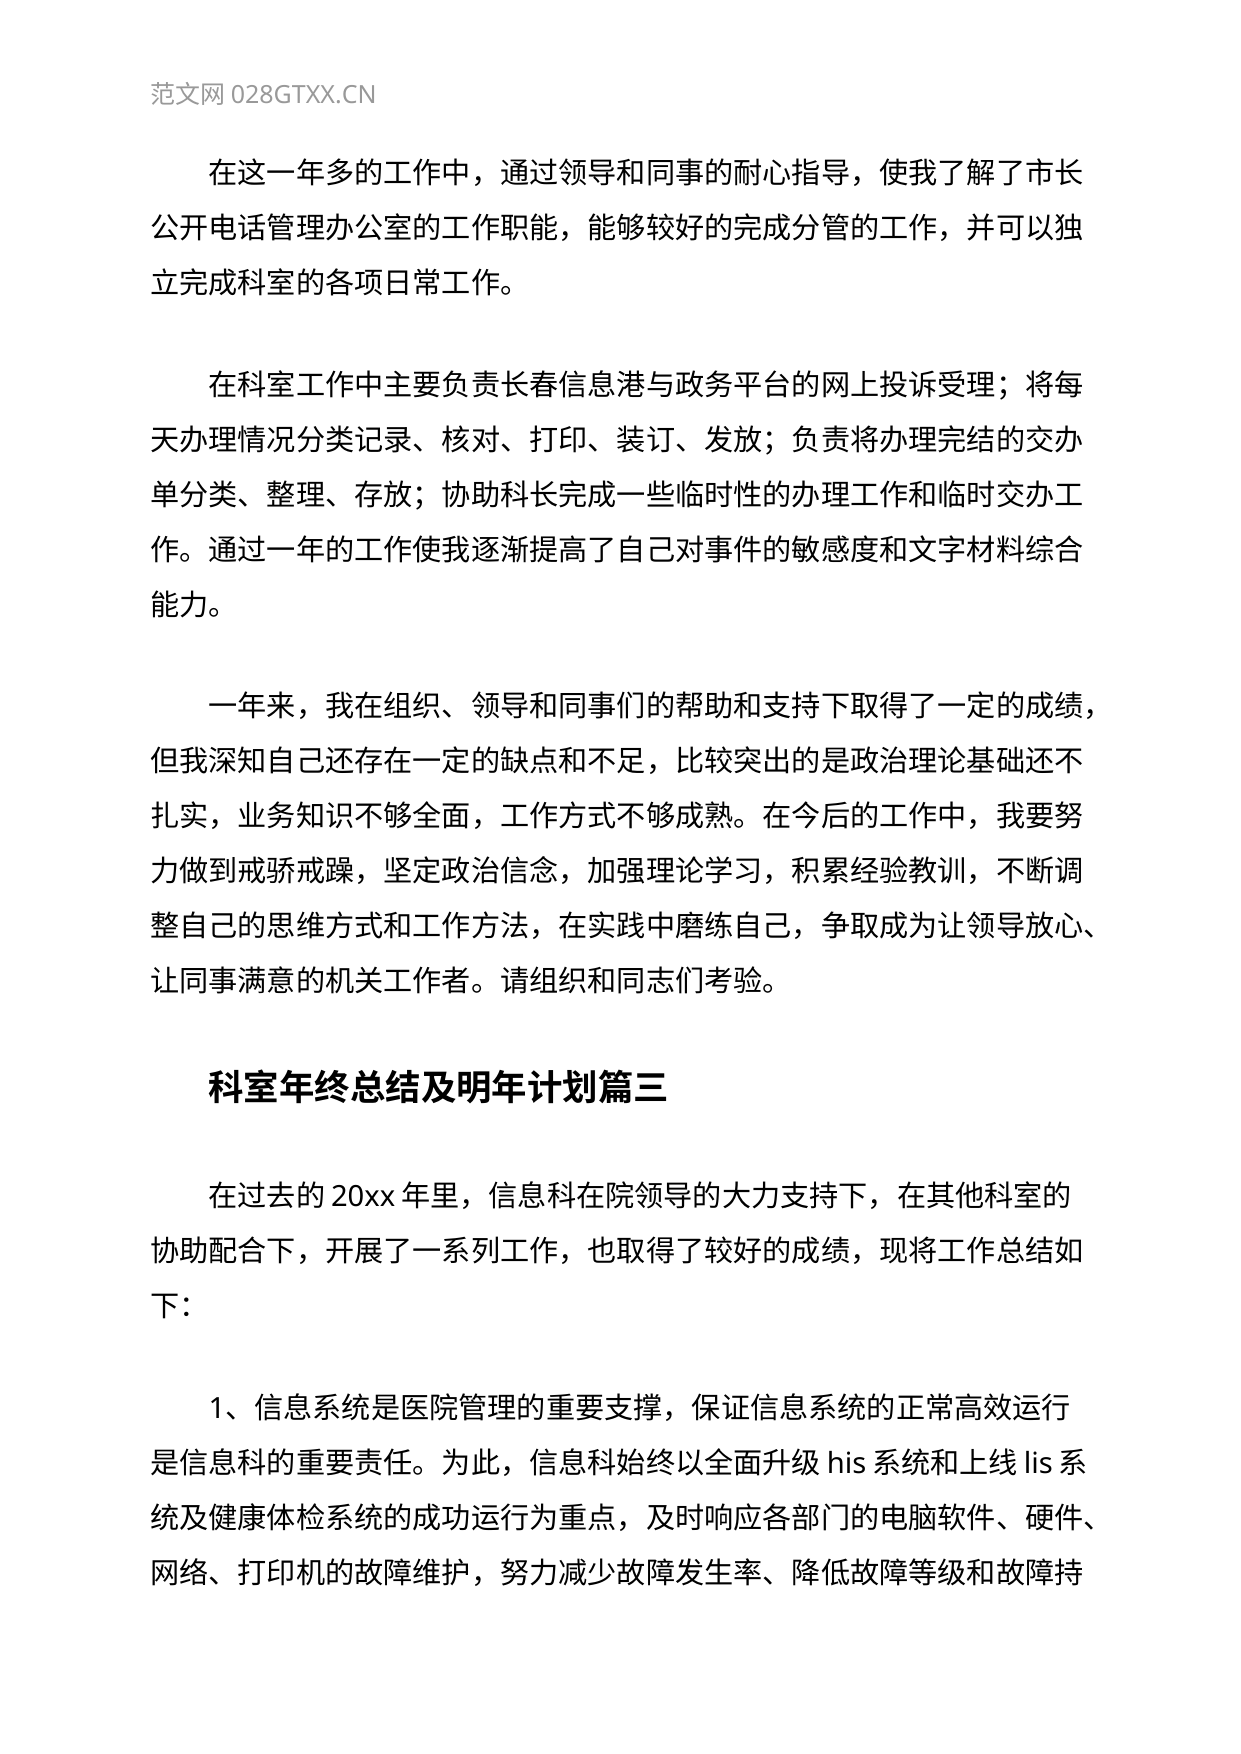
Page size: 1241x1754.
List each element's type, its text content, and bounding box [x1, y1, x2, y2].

text 一年来，我在组织、领导和同事们的帮助和支持下取得了一定的成绩，但我深知自己还存在一定的缺点和不足，比较突出的是政治理论基础还不扎实，业务知识不够全面，工作方式不够成熟。在今后的工作中，我要努力做到戒骄戒躁，坚定政治信念，加强理论学习，积累经验教训，不断调整自己的思维方式和工作方法，在实践中磨练自己，争取成为让领导放心、让同事满意的机关工作者。请组织和同志们考验。 [150, 683, 1090, 1000]
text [150, 1384, 1090, 1591]
text 科室年终总结及明年计划篇三 [150, 1059, 1090, 1110]
text 在科室工作中主要负责长春信息港与政务平台的网上投诉受理；将每天办理情况分类记录、核对、打印、装订、发放；负责将办理完结的交办单分类、整理、存放；协助科长完成一些临时性的办理工作和临时交办工作。通过一年的工作使我逐渐提高了自己对事件的敏感度和文字材料综合能力。 [150, 362, 1090, 623]
text 在这一年多的工作中，通过领导和同事的耐心指导，使我了解了市长公开电话管理办公室的工作职能，能够较好的完成分管的工作，并可以独立完成科室的各项日常工作。 [150, 150, 1090, 302]
text 在过去的20xx年里，信息科在院领导的大力支持下，在其他科室的协助配合下，开展了一系列工作，也取得了较好的成绩，现将工作总结如下： [150, 1173, 1090, 1325]
